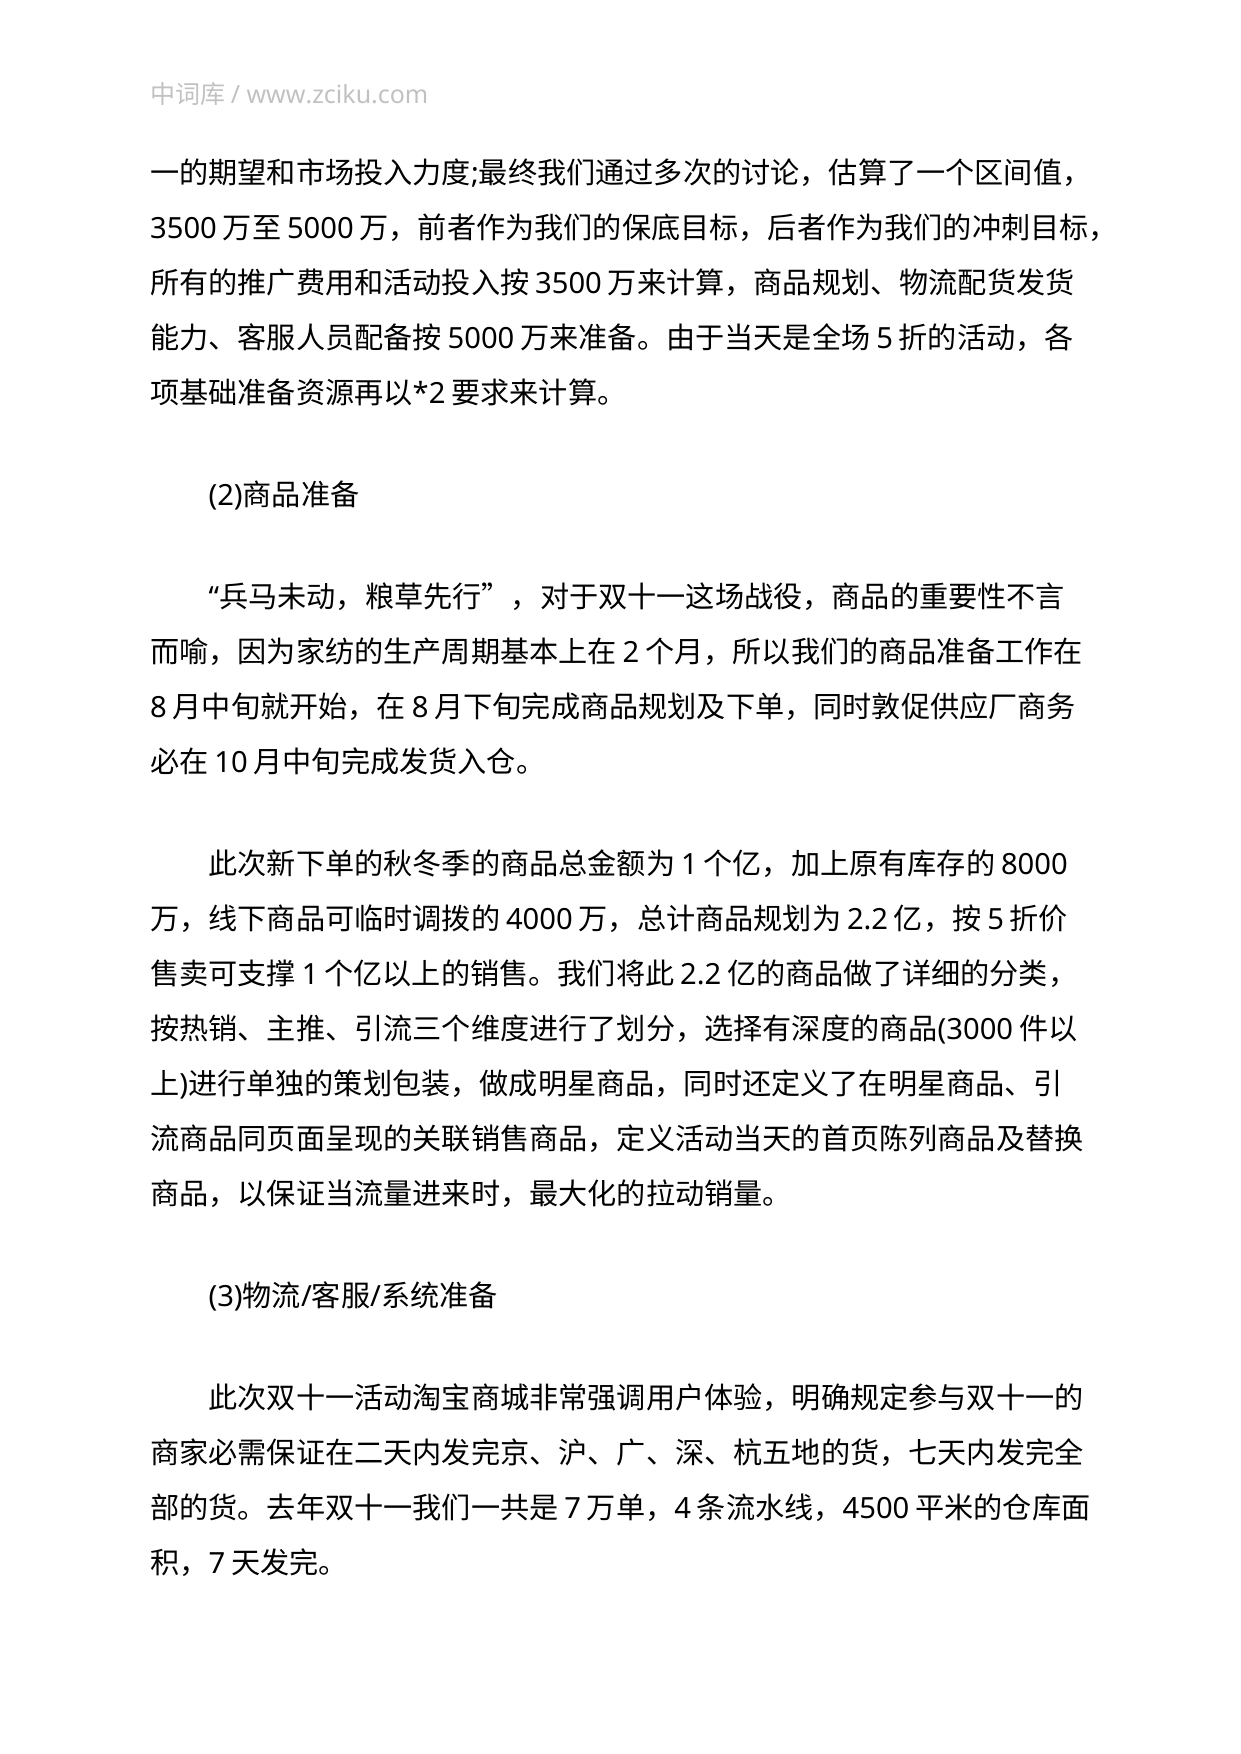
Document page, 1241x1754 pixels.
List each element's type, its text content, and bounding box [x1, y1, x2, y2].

text 此次新下单的秋冬季的商品总金额为1个亿，加上原有库存的8000万，线下商品可临时调拨的4000万，总计商品规划为2.2亿，按5折价售卖可支撑1个亿以上的销售。我们将此2.2亿的商品做了详细的分类，按热销、主推、引流三个维度进行了划分，选择有深度的商品(3000件以上)进行单独的策划包装，做成明星商品，同时还定义了在明星商品、引流商品同页面呈现的关联销售商品，定义活动当天的首页陈列商品及替换商品，以保证当流量进来时，最大化的拉动销量。 [150, 841, 1090, 1213]
text 此次双十一活动淘宝商城非常强调用户体验，明确规定参与双十一的商家必需保证在二天内发完京、沪、广、深、杭五地的货，七天内发完全部的货。去年双十一我们一共是7万单，4条流水线，4500平米的仓库面积，7天发完。 [150, 1374, 1090, 1582]
text “兵马未动，粮草先行”，对于双十一这场战役，商品的重要性不言而喻，因为家纺的生产周期基本上在2个月，所以我们的商品准备工作在8月中旬就开始，在8月下旬完成商品规划及下单，同时敦促供应厂商务必在10月中旬完成发货入仓。 [150, 574, 1090, 781]
text (3)物流/客服/系统准备 [150, 1273, 1090, 1315]
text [150, 150, 1090, 412]
text (2)商品准备 [150, 472, 1090, 514]
